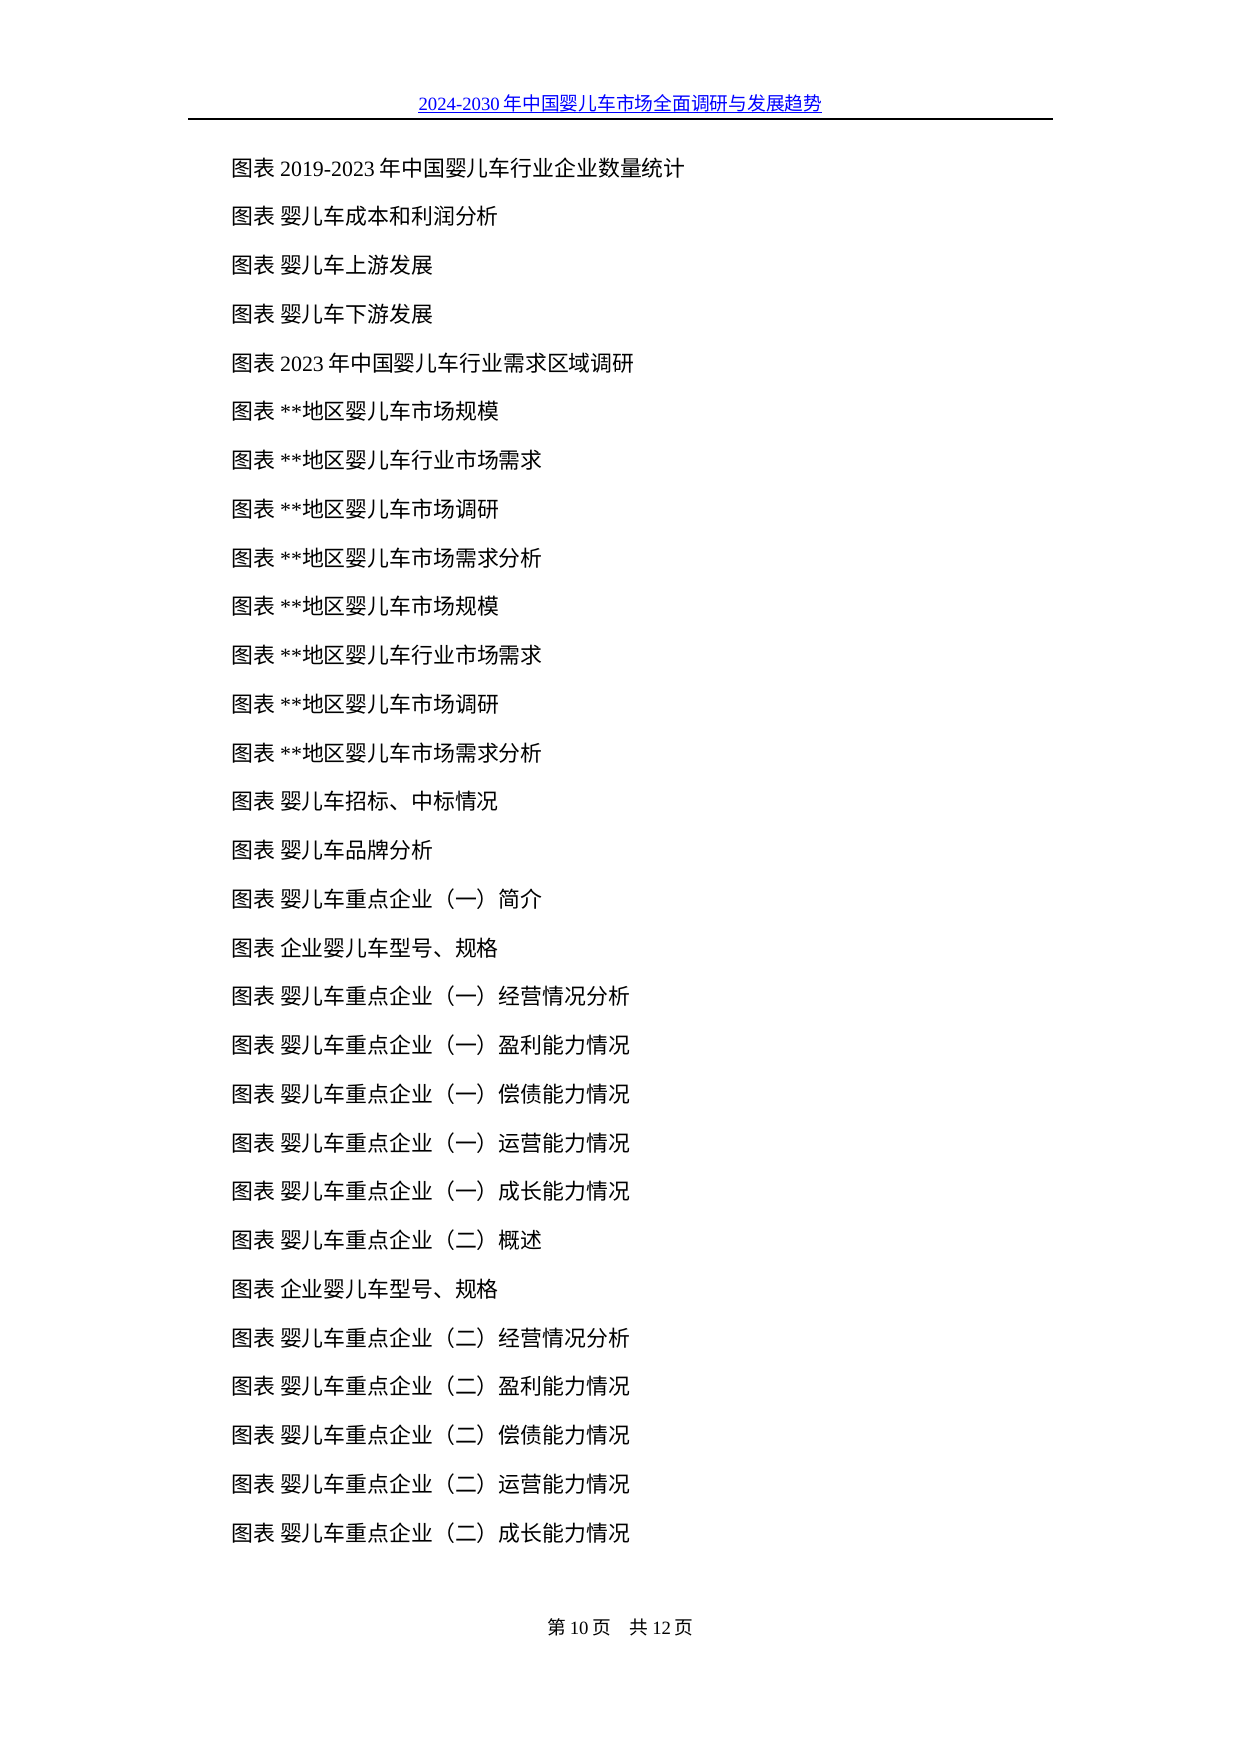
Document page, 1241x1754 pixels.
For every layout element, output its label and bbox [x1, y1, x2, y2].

text [187, 150, 1053, 1548]
